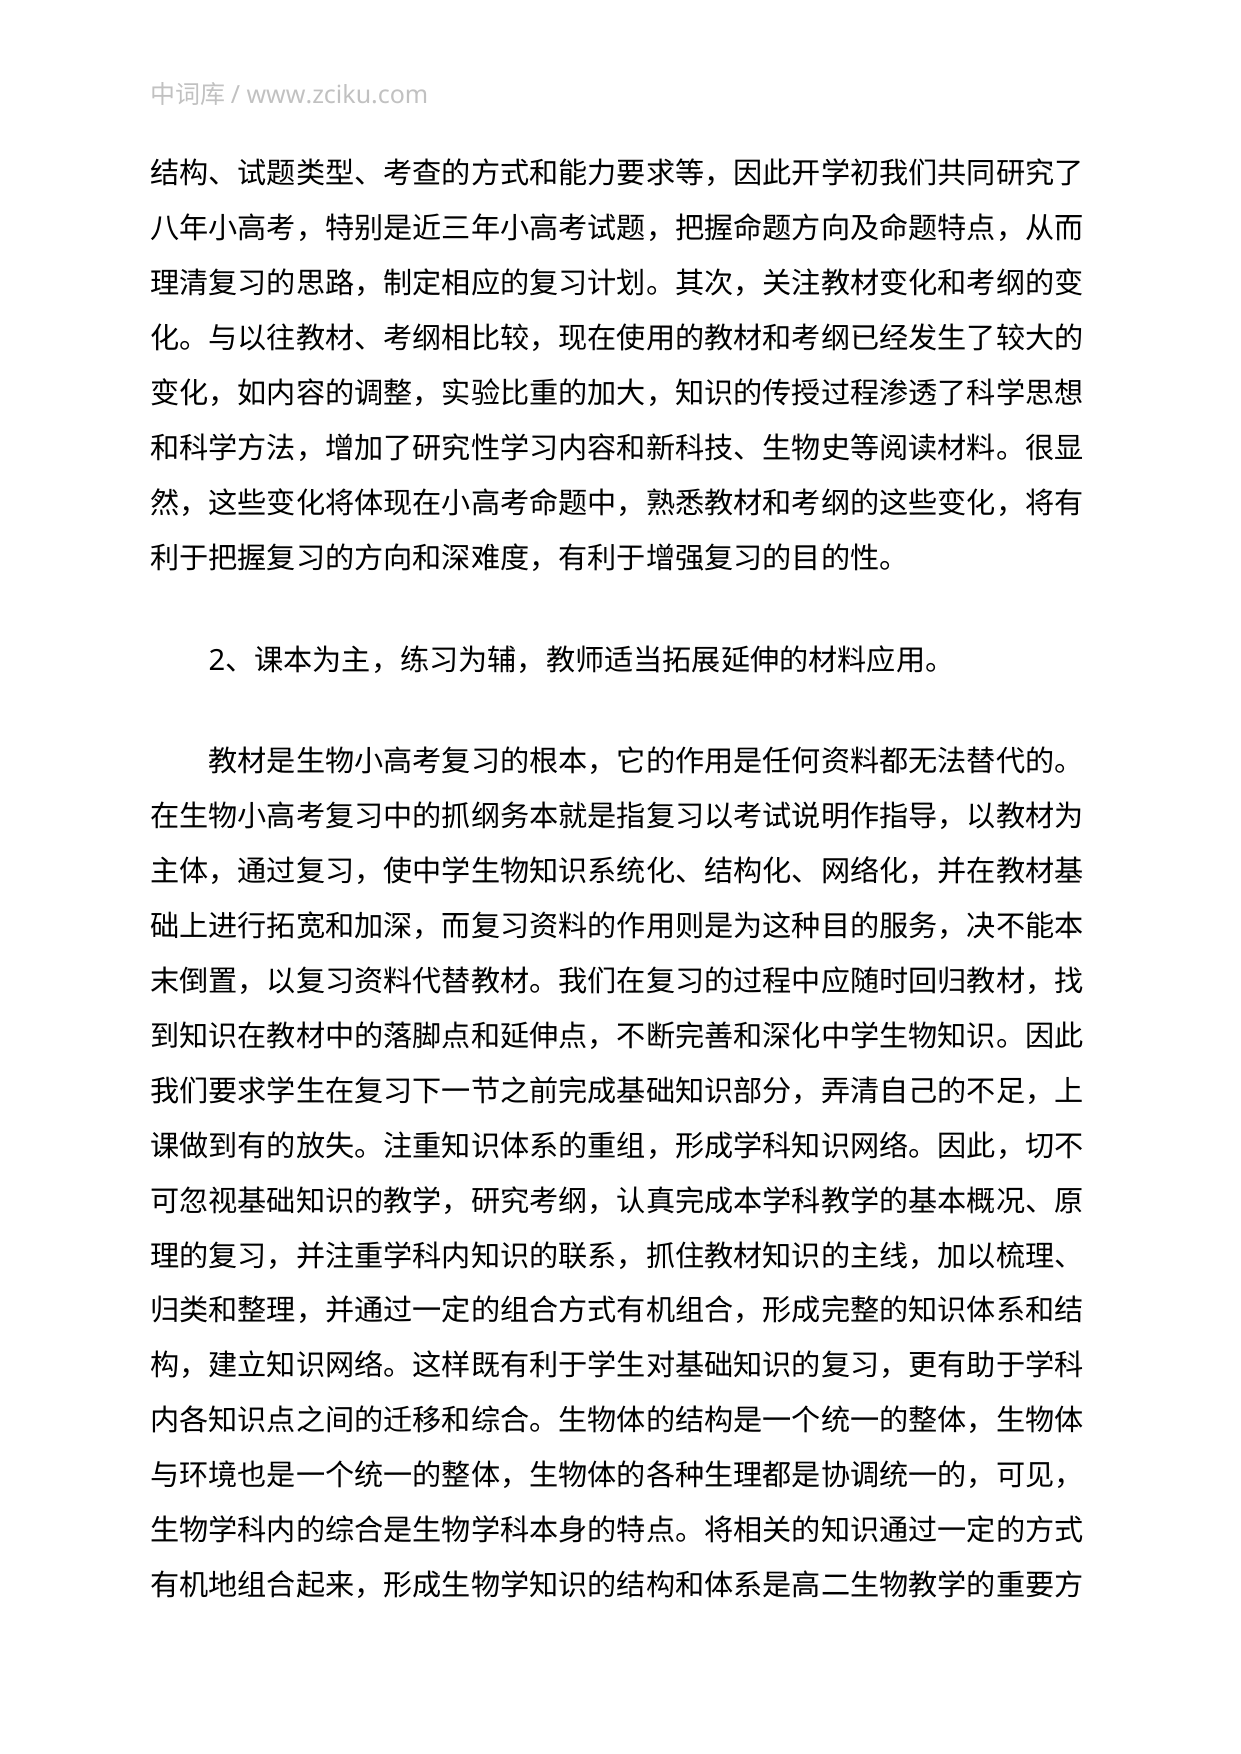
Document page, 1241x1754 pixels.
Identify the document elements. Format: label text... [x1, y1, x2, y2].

text 2、课本为主，练习为辅，教师适当拓展延伸的材料应用。 [150, 636, 1090, 678]
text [150, 738, 1090, 1604]
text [150, 150, 1090, 577]
